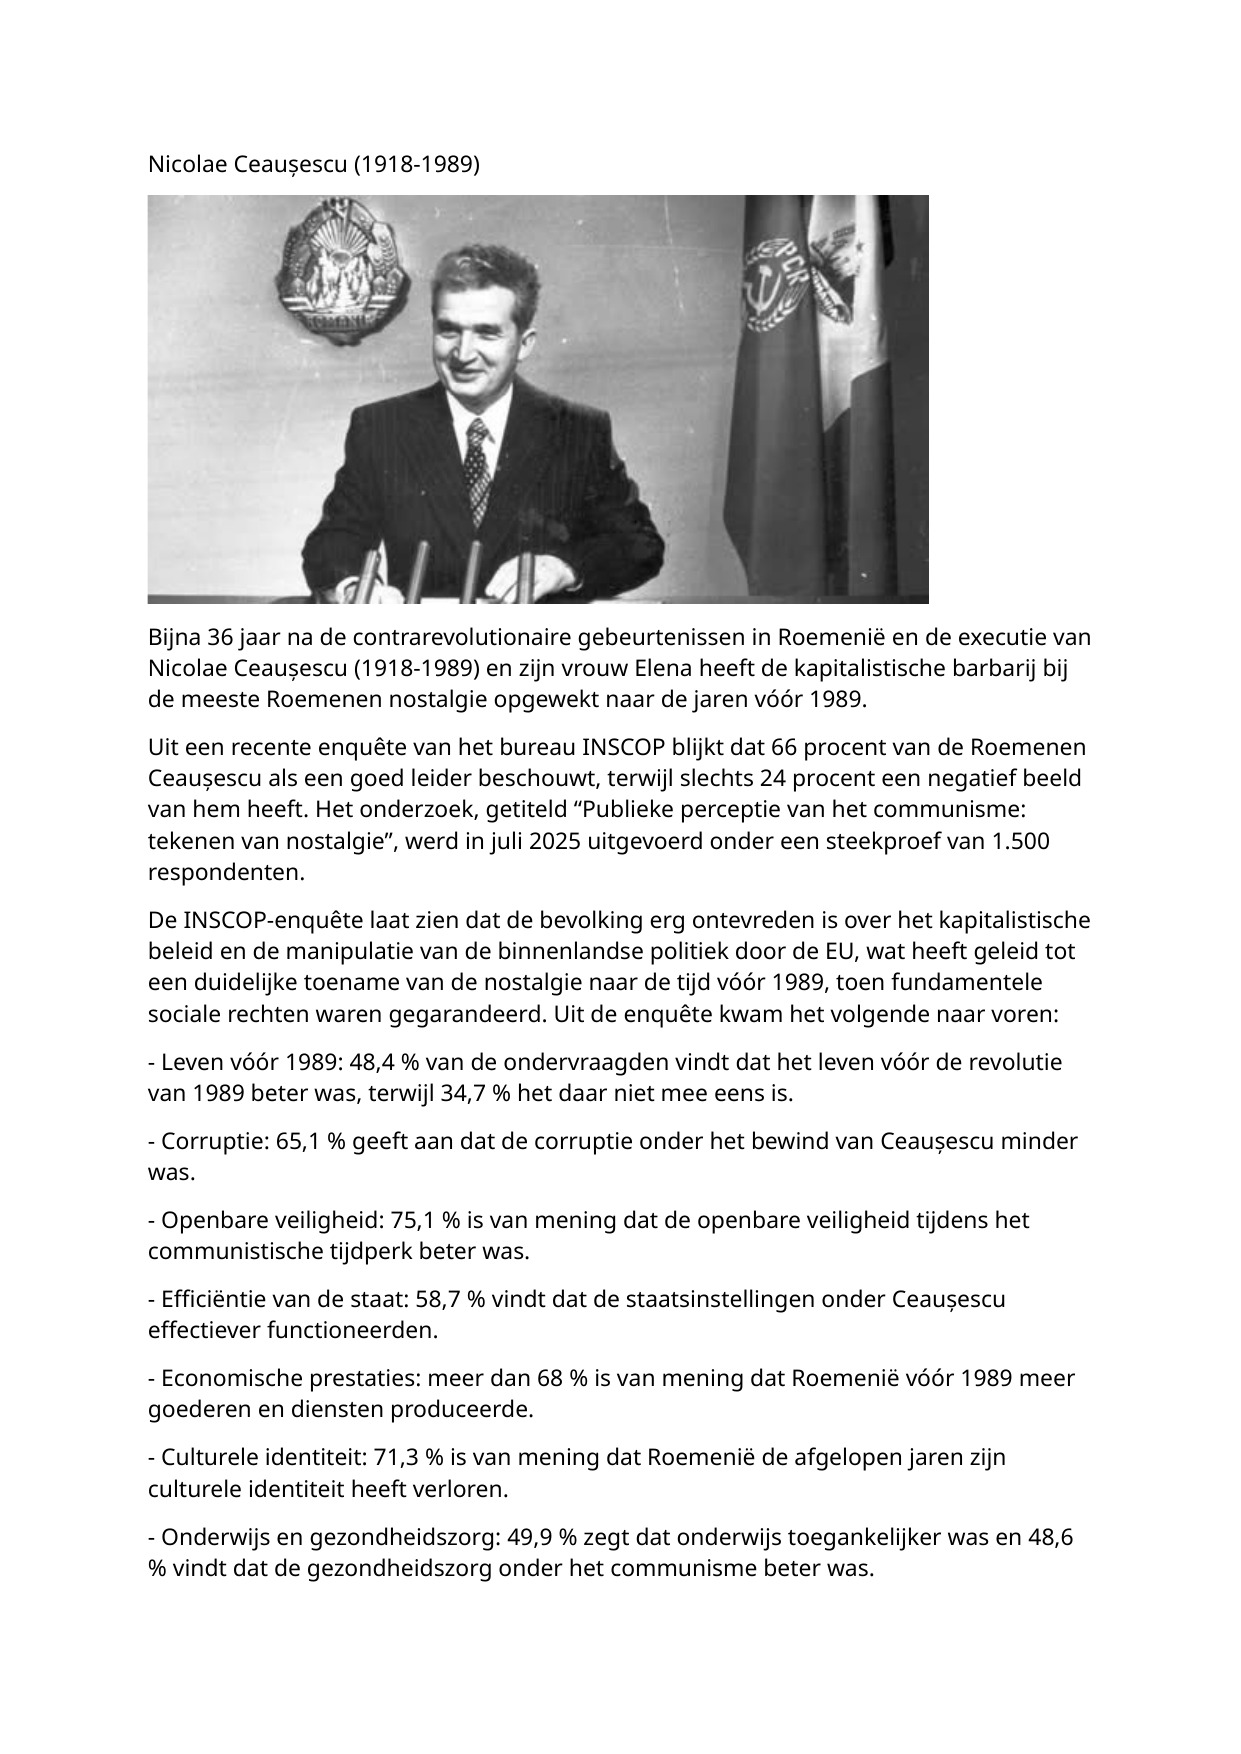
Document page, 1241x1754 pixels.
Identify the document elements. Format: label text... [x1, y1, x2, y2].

text De INSCOP-enquête laat zien dat de bevolking erg ontevreden is over het kapitalistische beleid en de manipulatie van de binnenlandse politiek door de EU, wat heeft geleid tot een duidelijke toename van de nostalgie naar de tijd vóór 1989, toen fundamentele sociale rechten waren gegarandeerd. Uit de enquête kwam het volgende naar voren: [148, 904, 1093, 1029]
text - Openbare veiligheid: 75,1 % is van mening dat de openbare veiligheid tijdens het communistische tijdperk beter was. [148, 1204, 1093, 1266]
text - Efficiëntie van de staat: 58,7 % vindt dat de staatsinstellingen onder Ceaușescu effectiever functioneerden. [148, 1283, 1093, 1346]
text - Culturele identiteit: 71,3 % is van mening dat Roemenië de afgelopen jaren zijn culturele identiteit heeft verloren. [148, 1441, 1093, 1504]
text Nicolae Ceaușescu (1918-1989) [148, 148, 1093, 179]
picture [147, 195, 929, 604]
text - Corruptie: 65,1 % geeft aan dat de corruptie onder het bewind van Ceaușescu minder was. [148, 1125, 1093, 1187]
text Uit een recente enquête van het bureau INSCOP blijkt dat 66 procent van de Roemenen Ceaușescu als een goed leider beschouwt, terwijl slechts 24 procent een negatief beeld van hem heeft. Het onderzoek, getiteld “Publieke perceptie van het communisme: tekenen van nostalgie”, werd in juli 2025 uitgevoerd onder een steekproef van 1.500 respondenten. [148, 731, 1093, 887]
text - Leven vóór 1989: 48,4 % van de ondervraagden vindt dat het leven vóór de revolutie van 1989 beter was, terwijl 34,7 % het daar niet mee eens is. [148, 1046, 1093, 1108]
text Bijna 36 jaar na de contrarevolutionaire gebeurtenissen in Roemenië en de executie van Nicolae Ceaușescu (1918-1989) en zijn vrouw Elena heeft de kapitalistische barbarij bij de meeste Roemenen nostalgie opgewekt naar de jaren vóór 1989. [148, 621, 1093, 714]
text - Onderwijs en gezondheidszorg: 49,9 % zegt dat onderwijs toegankelijker was en 48,6 % vindt dat de gezondheidszorg onder het communisme beter was. [148, 1521, 1093, 1583]
text - Economische prestaties: meer dan 68 % is van mening dat Roemenië vóór 1989 meer goederen en diensten produceerde. [148, 1362, 1093, 1425]
